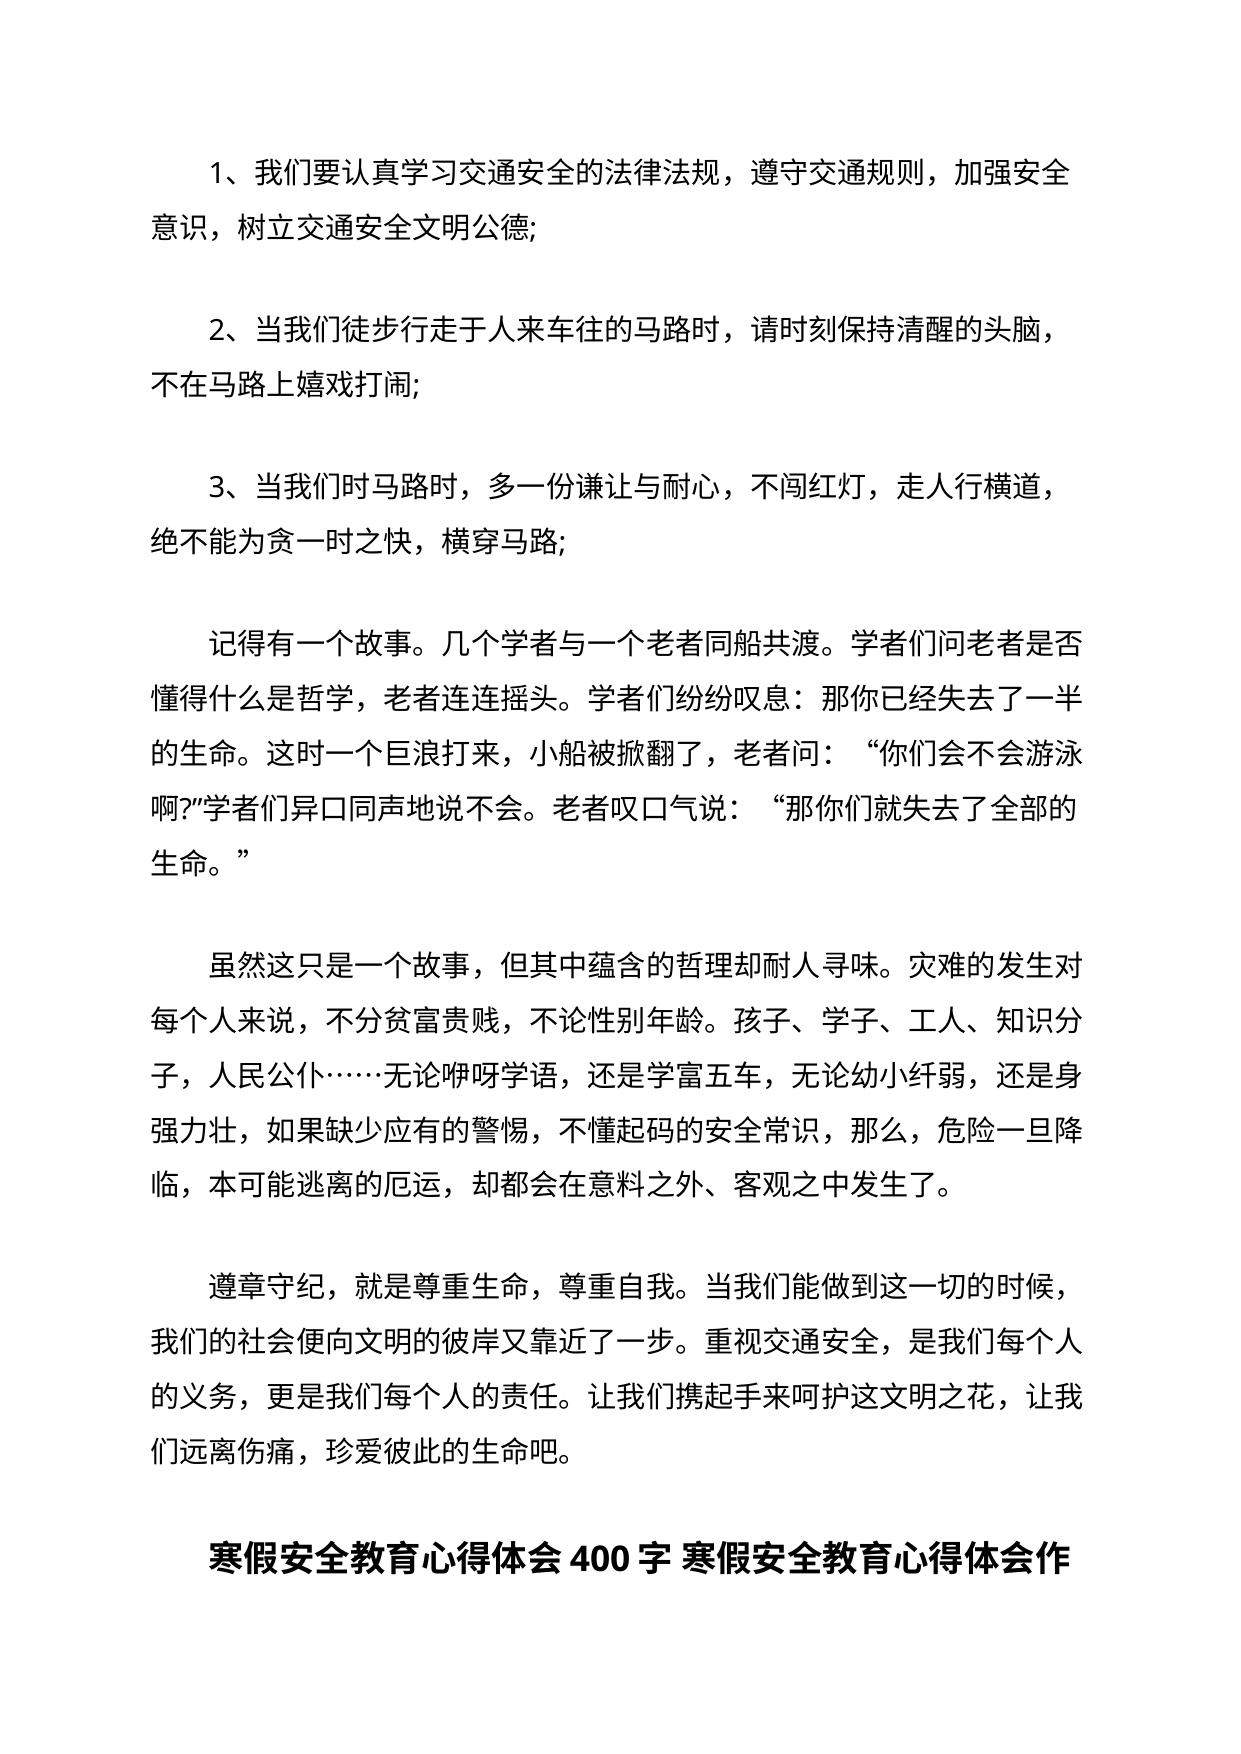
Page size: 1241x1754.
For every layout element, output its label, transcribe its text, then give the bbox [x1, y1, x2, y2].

text 遵章守纪，就是尊重生命，尊重自我。当我们能做到这一切的时候，我们的社会便向文明的彼岸又靠近了一步。重视交通安全，是我们每个人的义务，更是我们每个人的责任。让我们携起手来呵护这文明之花，让我们远离伤痛，珍爱彼此的生命吧。 [150, 1264, 1090, 1471]
text 记得有一个故事。几个学者与一个老者同船共渡。学者们问老者是否懂得什么是哲学，老者连连摇头。学者们纷纷叹息：那你已经失去了一半的生命。这时一个巨浪打来，小船被掀翻了，老者问：“你们会不会游泳啊?”学者们异口同声地说不会。老者叹口气说：“那你们就失去了全部的生命。” [150, 621, 1090, 883]
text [150, 1530, 1090, 1582]
text 虽然这只是一个故事，但其中蕴含的哲理却耐人寻味。灾难的发生对每个人来说，不分贫富贵贱，不论性别年龄。孩子、学子、工人、知识分子，人民公仆……无论咿呀学语，还是学富五车，无论幼小纤弱，还是身强力壮，如果缺少应有的警惕，不懂起码的安全常识，那么，危险一旦降临，本可能逃离的厄运，却都会在意料之外、客观之中发生了。 [150, 942, 1090, 1204]
text 3、当我们时马路时，多一份谦让与耐心，不闯红灯，走人行横道，绝不能为贪一时之快，横穿马路; [150, 464, 1090, 561]
text 1、我们要认真学习交通安全的法律法规，遵守交通规则，加强安全意识，树立交通安全文明公德; [150, 150, 1090, 247]
text 2、当我们徒步行走于人来车往的马路时，请时刻保持清醒的头脑，不在马路上嬉戏打闹; [150, 307, 1090, 404]
